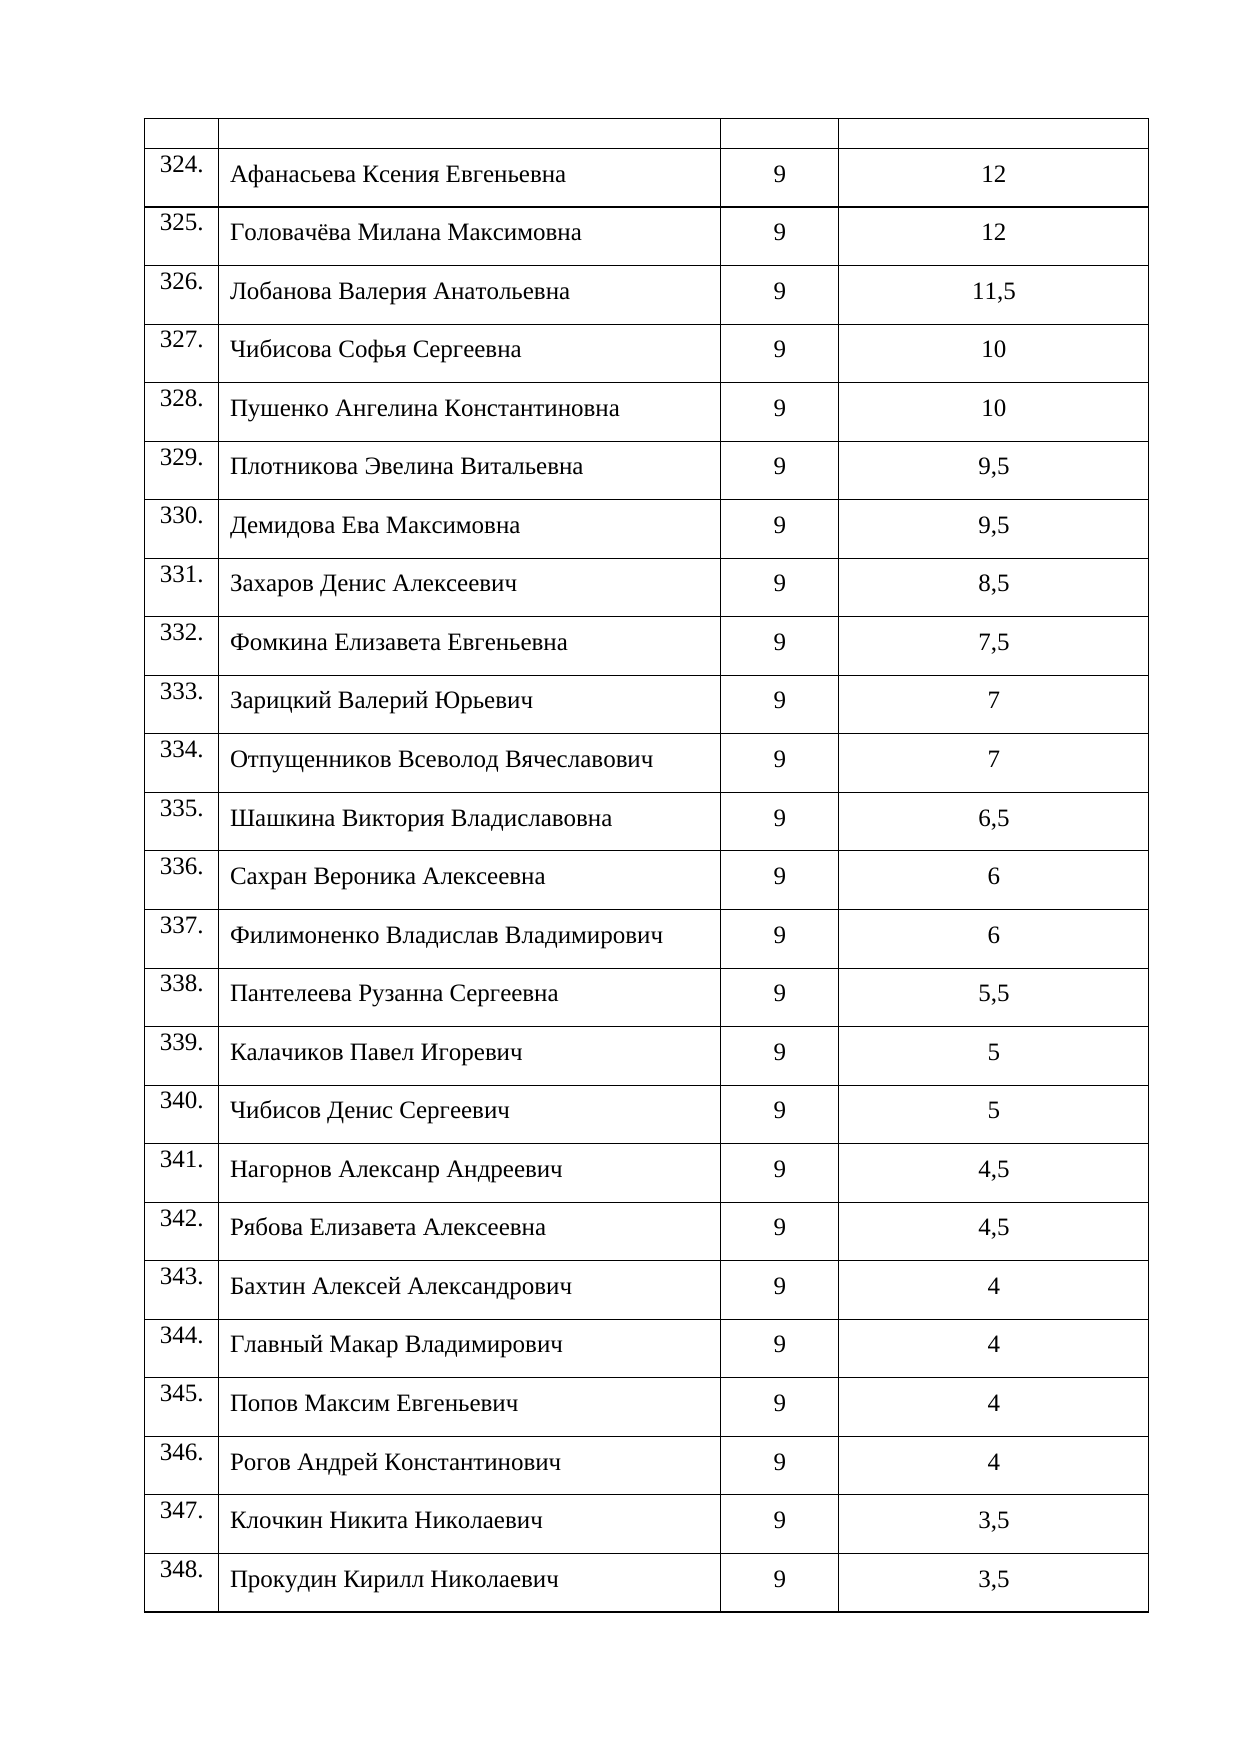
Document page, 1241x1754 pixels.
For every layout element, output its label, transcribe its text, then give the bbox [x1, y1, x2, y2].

table_cell 9,5 [839, 500, 1148, 558]
table_cell 9 [721, 734, 838, 792]
table_cell 9 [721, 851, 838, 909]
table_cell Зарицкий Валерий Юрьевич [219, 676, 720, 733]
table_cell Шашкина Виктория Владиславовна [219, 793, 720, 850]
table_cell 9 [721, 1495, 838, 1553]
table_cell [145, 1320, 218, 1377]
table_cell Демидова Ева Максимовна [219, 500, 720, 558]
table_cell 9 [721, 793, 838, 850]
table_cell 7 [839, 676, 1148, 733]
table_cell Отпущенников Всеволод Вячеславович [219, 734, 720, 792]
table_cell 9 [721, 1378, 838, 1436]
table_cell Калачиков Павел Игоревич [219, 1027, 720, 1084]
table_cell Бахтин Алексей Александрович [219, 1261, 720, 1319]
table_cell 9 [721, 969, 838, 1026]
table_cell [219, 119, 720, 148]
table_cell [145, 559, 218, 616]
table_cell Пушенко Ангелина Константиновна [219, 383, 720, 441]
table_cell [145, 1495, 218, 1553]
table_cell 9 [721, 1203, 838, 1260]
table_cell [145, 208, 218, 265]
table_cell [145, 119, 218, 148]
table_cell 9 [721, 208, 838, 265]
table_cell 6,5 [839, 793, 1148, 850]
table_cell [145, 851, 218, 909]
table_cell 9 [721, 559, 838, 616]
table_cell 6 [839, 851, 1148, 909]
table_cell Пантелеева Рузанна Сергеевна [219, 969, 720, 1026]
table_cell 4 [839, 1437, 1148, 1494]
table_cell 12 [839, 208, 1148, 265]
table_cell 6 [839, 910, 1148, 967]
table_cell 9 [721, 266, 838, 323]
table_cell 9 [721, 910, 838, 967]
table_cell 9 [721, 442, 838, 499]
table_cell [145, 676, 218, 733]
table_cell [145, 1086, 218, 1143]
table_cell [145, 1203, 218, 1260]
table_cell Лобанова Валерия Анатольевна [219, 266, 720, 323]
table_cell Афанасьева Ксения Евгеньевна [219, 149, 720, 206]
table_cell [145, 266, 218, 323]
table_cell 12,5 [839, 119, 1148, 148]
table_cell [145, 1027, 218, 1084]
table_cell 5 [839, 1027, 1148, 1084]
table_cell [145, 1554, 218, 1611]
table_cell 9 [721, 1144, 838, 1202]
table_cell 10 [839, 325, 1148, 382]
table_cell 9 [721, 676, 838, 733]
table_cell Филимоненко Владислав Владимирович [219, 910, 720, 967]
table_cell [145, 1437, 218, 1494]
table_cell 9 [721, 1437, 838, 1494]
table_cell 9 [721, 325, 838, 382]
table_cell 9 [721, 1086, 838, 1143]
table_cell 12 [839, 149, 1148, 206]
table_cell 7,5 [839, 617, 1148, 675]
table_cell [145, 383, 218, 441]
table_cell [145, 500, 218, 558]
table_cell Нагорнов Алексанр Андреевич [219, 1144, 720, 1202]
table_cell 9 [721, 1027, 838, 1084]
table_cell Прокудин Кирилл Николаевич [219, 1554, 720, 1611]
table_cell 3,5 [839, 1495, 1148, 1553]
table_cell 4 [839, 1320, 1148, 1377]
table_cell [145, 1144, 218, 1202]
table_cell Чибисова Софья Сергеевна [219, 325, 720, 382]
table_cell 4 [839, 1378, 1148, 1436]
table_cell Рогов Андрей Константинович [219, 1437, 720, 1494]
table_cell Сахран Вероника Алексеевна [219, 851, 720, 909]
table_cell [145, 910, 218, 967]
table_cell 7 [839, 734, 1148, 792]
table_cell 8,5 [839, 559, 1148, 616]
table_cell Попов Максим Евгеньевич [219, 1378, 720, 1436]
table_cell [145, 1378, 218, 1436]
table_cell [145, 149, 218, 206]
table_cell 3,5 [839, 1554, 1148, 1611]
table_cell [145, 1261, 218, 1319]
table_cell [145, 734, 218, 792]
table_cell [145, 442, 218, 499]
table_cell 9 [721, 383, 838, 441]
table_cell Главный Макар Владимирович [219, 1320, 720, 1377]
table_cell 9 [721, 149, 838, 206]
table_cell [145, 793, 218, 850]
table_cell [145, 617, 218, 675]
table_cell 9,5 [839, 442, 1148, 499]
table_cell Головачёва Милана Максимовна [219, 208, 720, 265]
table_cell 10 [839, 383, 1148, 441]
table_cell 9 [721, 119, 838, 148]
table_cell Клочкин Никита Николаевич [219, 1495, 720, 1553]
table_cell Чибисов Денис Сергеевич [219, 1086, 720, 1143]
table_cell 4,5 [839, 1144, 1148, 1202]
table_cell 11,5 [839, 266, 1148, 323]
table_cell 9 [721, 500, 838, 558]
table_cell 5,5 [839, 969, 1148, 1026]
table_cell Плотникова Эвелина Витальевна [219, 442, 720, 499]
table_cell 9 [721, 1320, 838, 1377]
table_cell 9 [721, 617, 838, 675]
table_cell Рябова Елизавета Алексеевна [219, 1203, 720, 1260]
table_cell [145, 969, 218, 1026]
table_cell 4 [839, 1261, 1148, 1319]
table_cell Захаров Денис Алексеевич [219, 559, 720, 616]
table_cell 9 [721, 1554, 838, 1611]
table_cell 5 [839, 1086, 1148, 1143]
table_cell Фомкина Елизавета Евгеньевна [219, 617, 720, 675]
table_cell 4,5 [839, 1203, 1148, 1260]
table_cell [145, 325, 218, 382]
table_cell 9 [721, 1261, 838, 1319]
